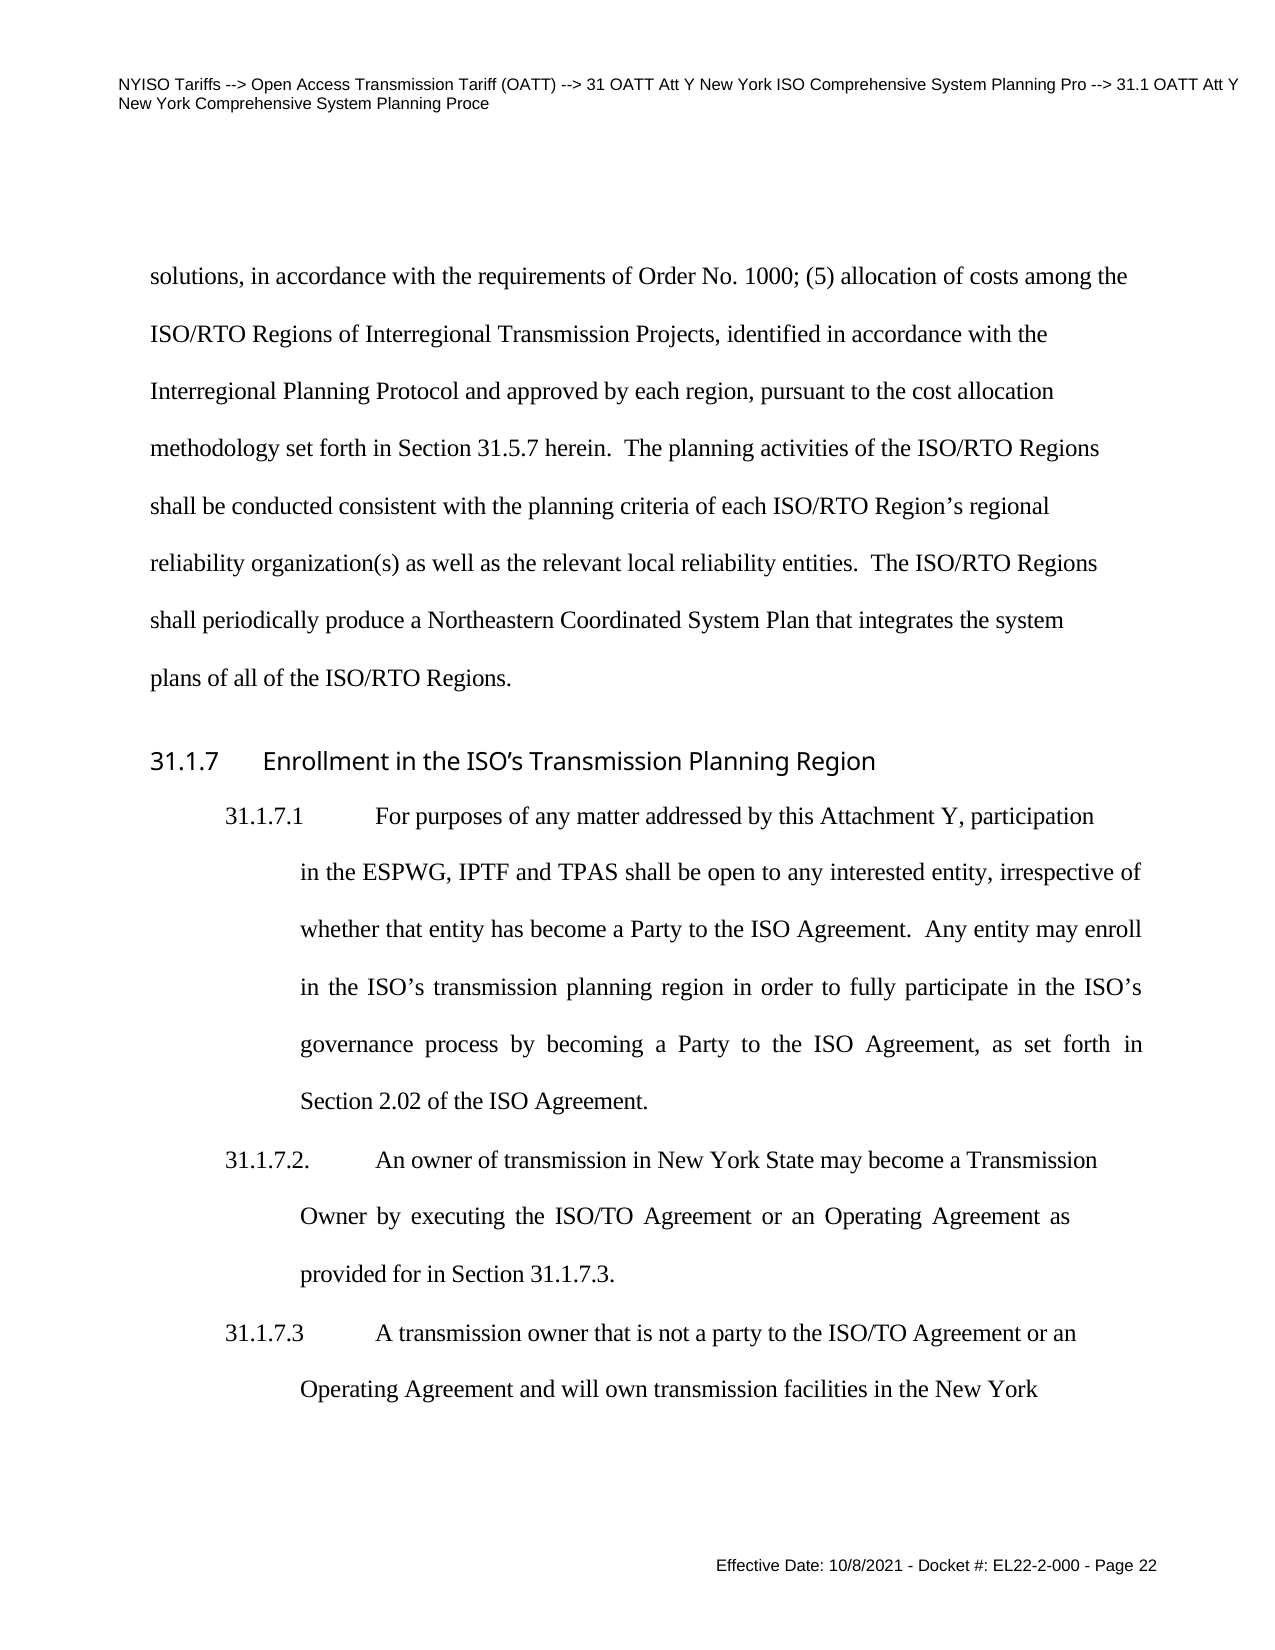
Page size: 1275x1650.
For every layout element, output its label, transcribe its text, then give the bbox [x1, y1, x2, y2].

text 31.1.7.2. An owner of transmission in New York State may become a Transmission [225, 1146, 1275, 1174]
text 31.1.7 Enrollment in the ISO’s Transmission Planning Region [150, 748, 1275, 776]
text in the ESPWG, IPTF and TPAS shall be open to any interested entity, irrespective of whether that entity has become a Party to the ISO Agreement. Any entity may enroll in the ISO’s transmission planning region in order to fully participate in the ISO’s governance process by becoming a Party to the ISO Agreement, as set forth in Section 2.02 of the ISO Agreement. [300, 834, 1143, 1121]
text solutions, in accordance with the requirements of Order No. 1000; (5) allocation of costs among the ISO/RTO Regions of Interregional Transmission Projects, identified in accordance with the Interregional Planning Protocol and approved by each region, pursuant to the cost allocation methodology set forth in Section 31.5.7 herein. The planning activities of the ISO/RTO Regions shall be conducted consistent with the planning criteria of each ISO/RTO Region’s regional reliability organization(s) as well as the relevant local reliability entities. The ISO/RTO Regions shall periodically produce a Northeastern Coordinated System Plan that integrates the system plans of all of the ISO/RTO Regions. [150, 239, 1138, 698]
text Operating Agreement and will own transmission facilities in the New York [300, 1375, 1275, 1404]
text 31.1.7.3 A transmission owner that is not a party to the ISO/TO Agreement or an [225, 1319, 1275, 1347]
text 31.1.7.1 For purposes of any matter addressed by this Attachment Y, participation [150, 801, 1275, 830]
text Owner by executing the ISO/TO Agreement or an Operating Agreement as provided for in Section 31.1.7.3. [300, 1177, 1071, 1294]
